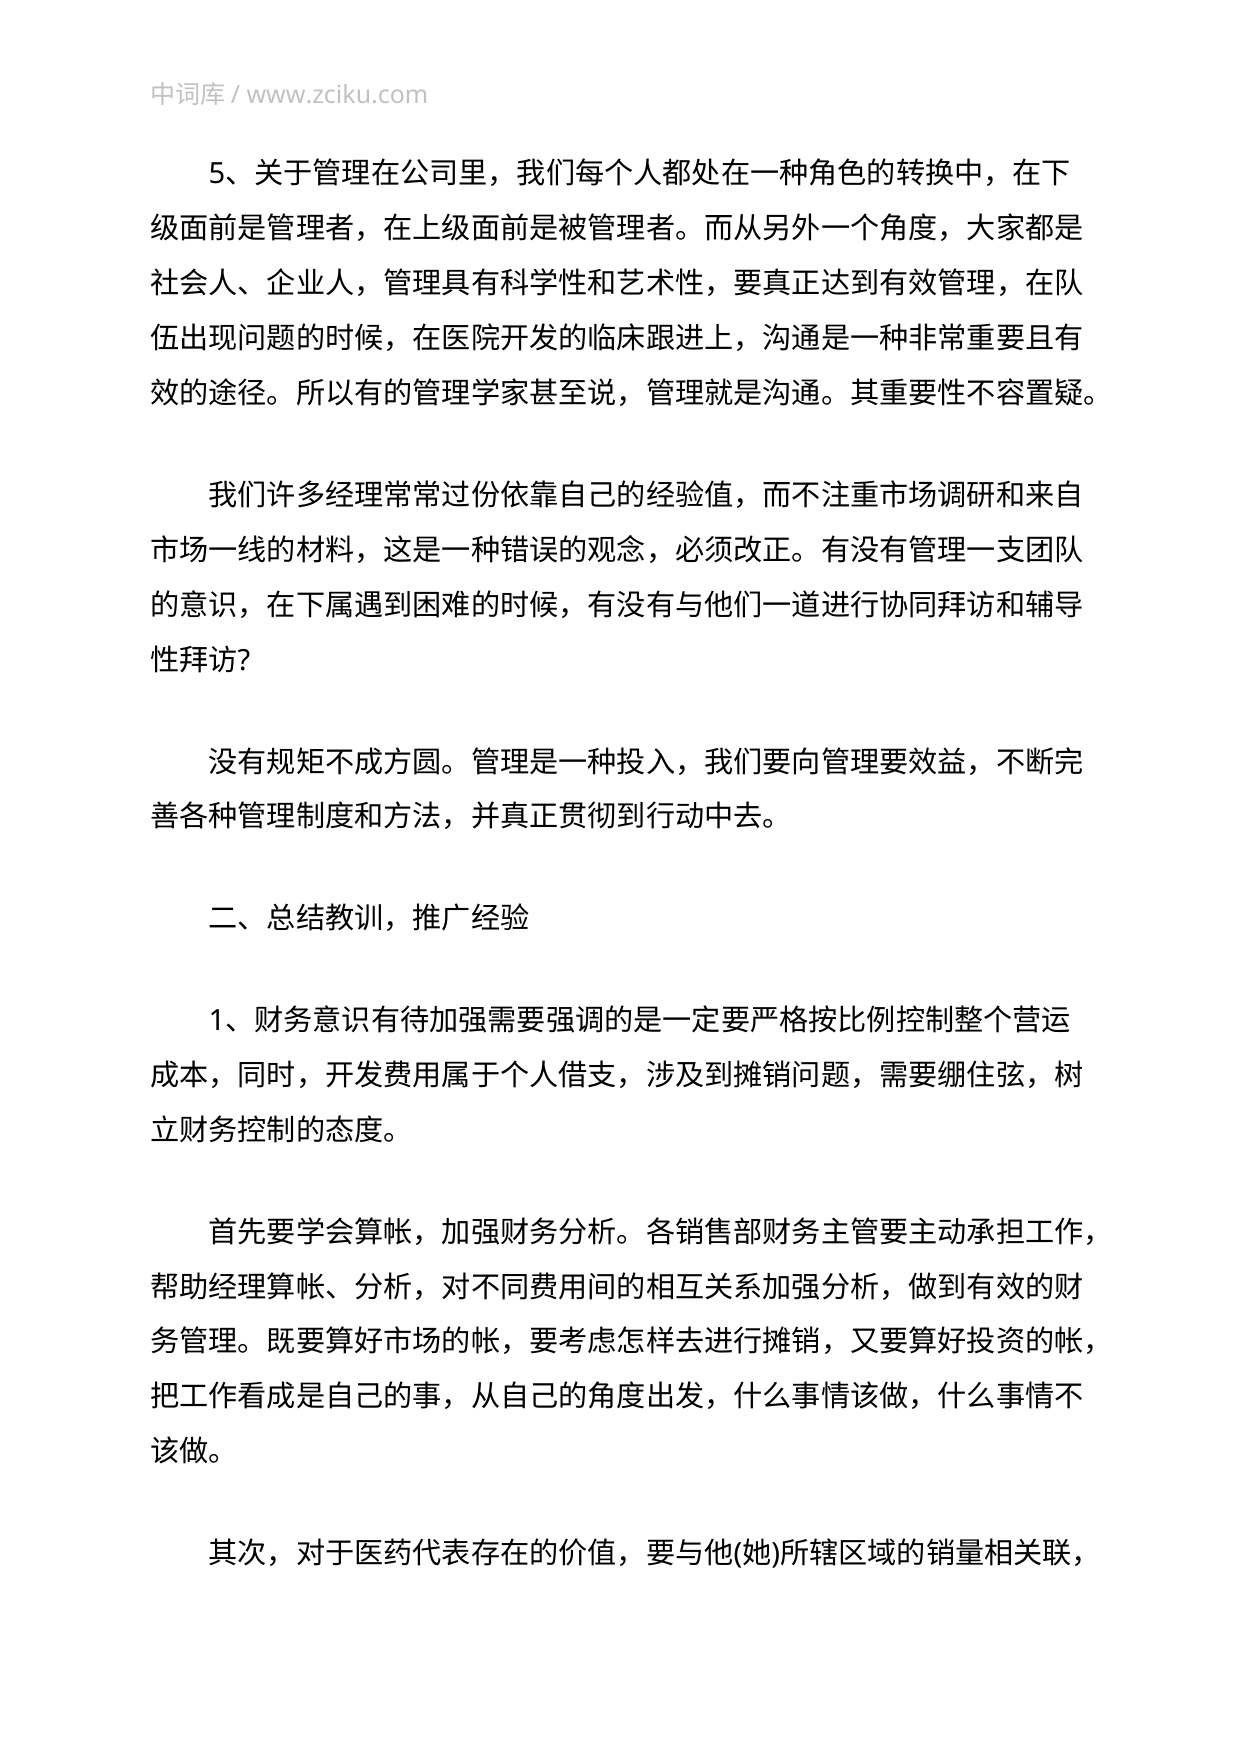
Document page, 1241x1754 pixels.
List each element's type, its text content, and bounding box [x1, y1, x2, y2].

text 二、总结教训，推广经验 [150, 895, 1090, 937]
text 我们许多经理常常过份依靠自己的经验值，而不注重市场调研和来自市场一线的材料，这是一种错误的观念，必须改正。有没有管理一支团队的意识，在下属遇到困难的时候，有没有与他们一道进行协同拜访和辅导性拜访? [150, 471, 1090, 678]
text 首先要学会算帐，加强财务分析。各销售部财务主管要主动承担工作，帮助经理算帐、分析，对不同费用间的相互关系加强分析，做到有效的财务管理。既要算好市场的帐，要考虑怎样去进行摊销，又要算好投资的帐，把工作看成是自己的事，从自己的角度出发，什么事情该做，什么事情不该做。 [150, 1208, 1090, 1470]
text 5、关于管理在公司里，我们每个人都处在一种角色的转换中，在下级面前是管理者，在上级面前是被管理者。而从另外一个角度，大家都是社会人、企业人，管理具有科学性和艺术性，要真正达到有效管理，在队伍出现问题的时候，在医院开发的临床跟进上，沟通是一种非常重要且有效的途径。所以有的管理学家甚至说，管理就是沟通。其重要性不容置疑。 [150, 150, 1090, 412]
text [150, 1529, 1090, 1572]
text 1、财务意识有待加强需要强调的是一定要严格按比例控制整个营运成本，同时，开发费用属于个人借支，涉及到摊销问题，需要绷住弦，树立财务控制的态度。 [150, 997, 1090, 1149]
text 没有规矩不成方圆。管理是一种投入，我们要向管理要效益，不断完善各种管理制度和方法，并真正贯彻到行动中去。 [150, 738, 1090, 835]
